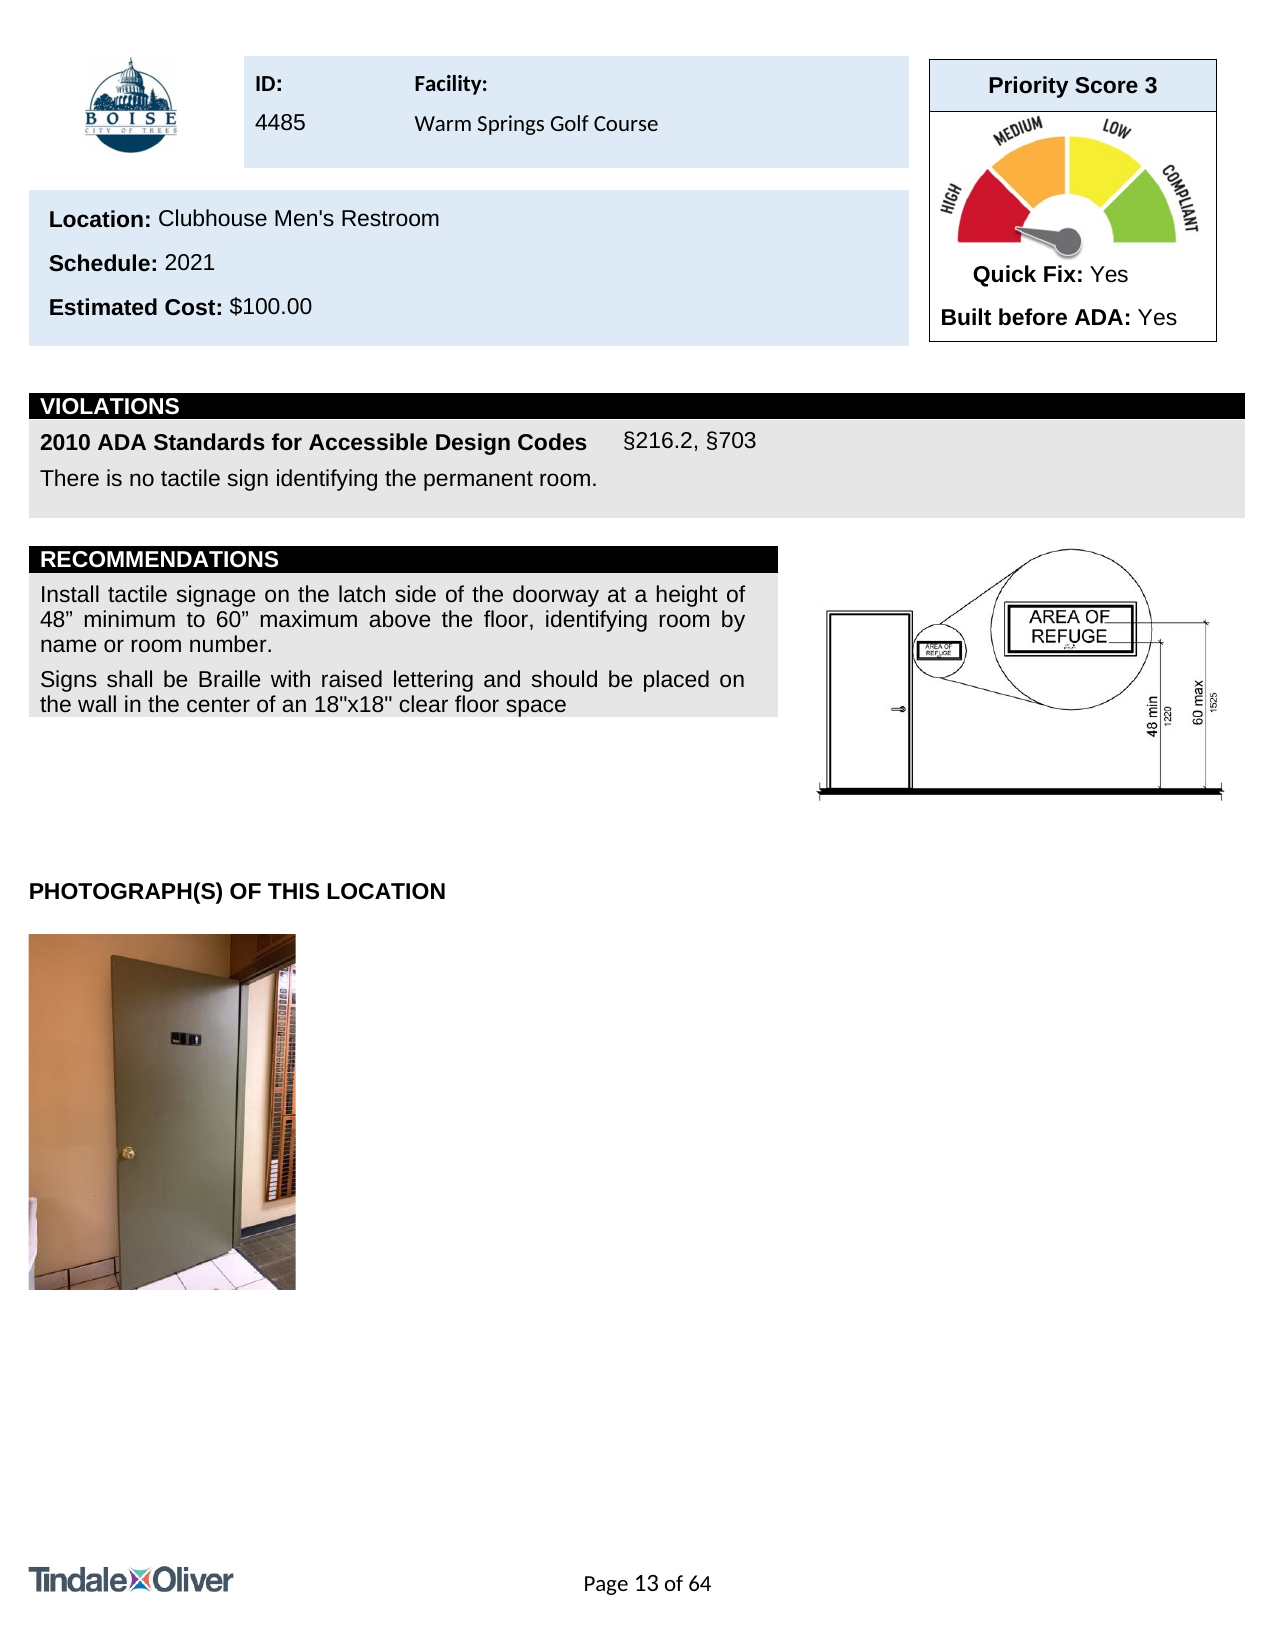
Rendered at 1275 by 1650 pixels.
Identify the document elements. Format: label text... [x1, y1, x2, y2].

table_header VIOLATIONS [29, 393, 1245, 419]
table_header ID: 4485 [244, 56, 403, 168]
table_header [29, 56, 243, 168]
picture [28, 1566, 234, 1592]
table_header Facility: Warm Springs Golf Course [403, 56, 909, 168]
picture [84, 56, 178, 154]
table_header Location: Clubhouse Men's Restroom Schedule: 2021 Estimated Cost: $100.00 [29, 190, 909, 346]
subtitle PHOTOGRAPH(S) OF THIS LOCATION [28, 878, 1246, 904]
table_cell 2010 ADA Standards for Accessible Design Codes §216.2, §703 There is no tactile sign identifying the permanent room. [29, 420, 1245, 518]
picture [28, 934, 296, 1290]
table_cell Install tactile signage on the latch side of the doorway at a height of 48” minimum to 60” maximum above the floor, identifying room by name or room number. Signs shall be Braille with raised lettering and should be placed on the wall in the center of an 18"x18" clear floor space [29, 573, 778, 717]
picture [938, 112, 1201, 261]
picture [815, 546, 1225, 803]
table_header Priority Score 3 [930, 60, 1216, 111]
table_header RECOMMENDATIONS [29, 546, 778, 573]
table_cell Quick Fix: Yes Built before ADA: Yes [930, 112, 1216, 341]
